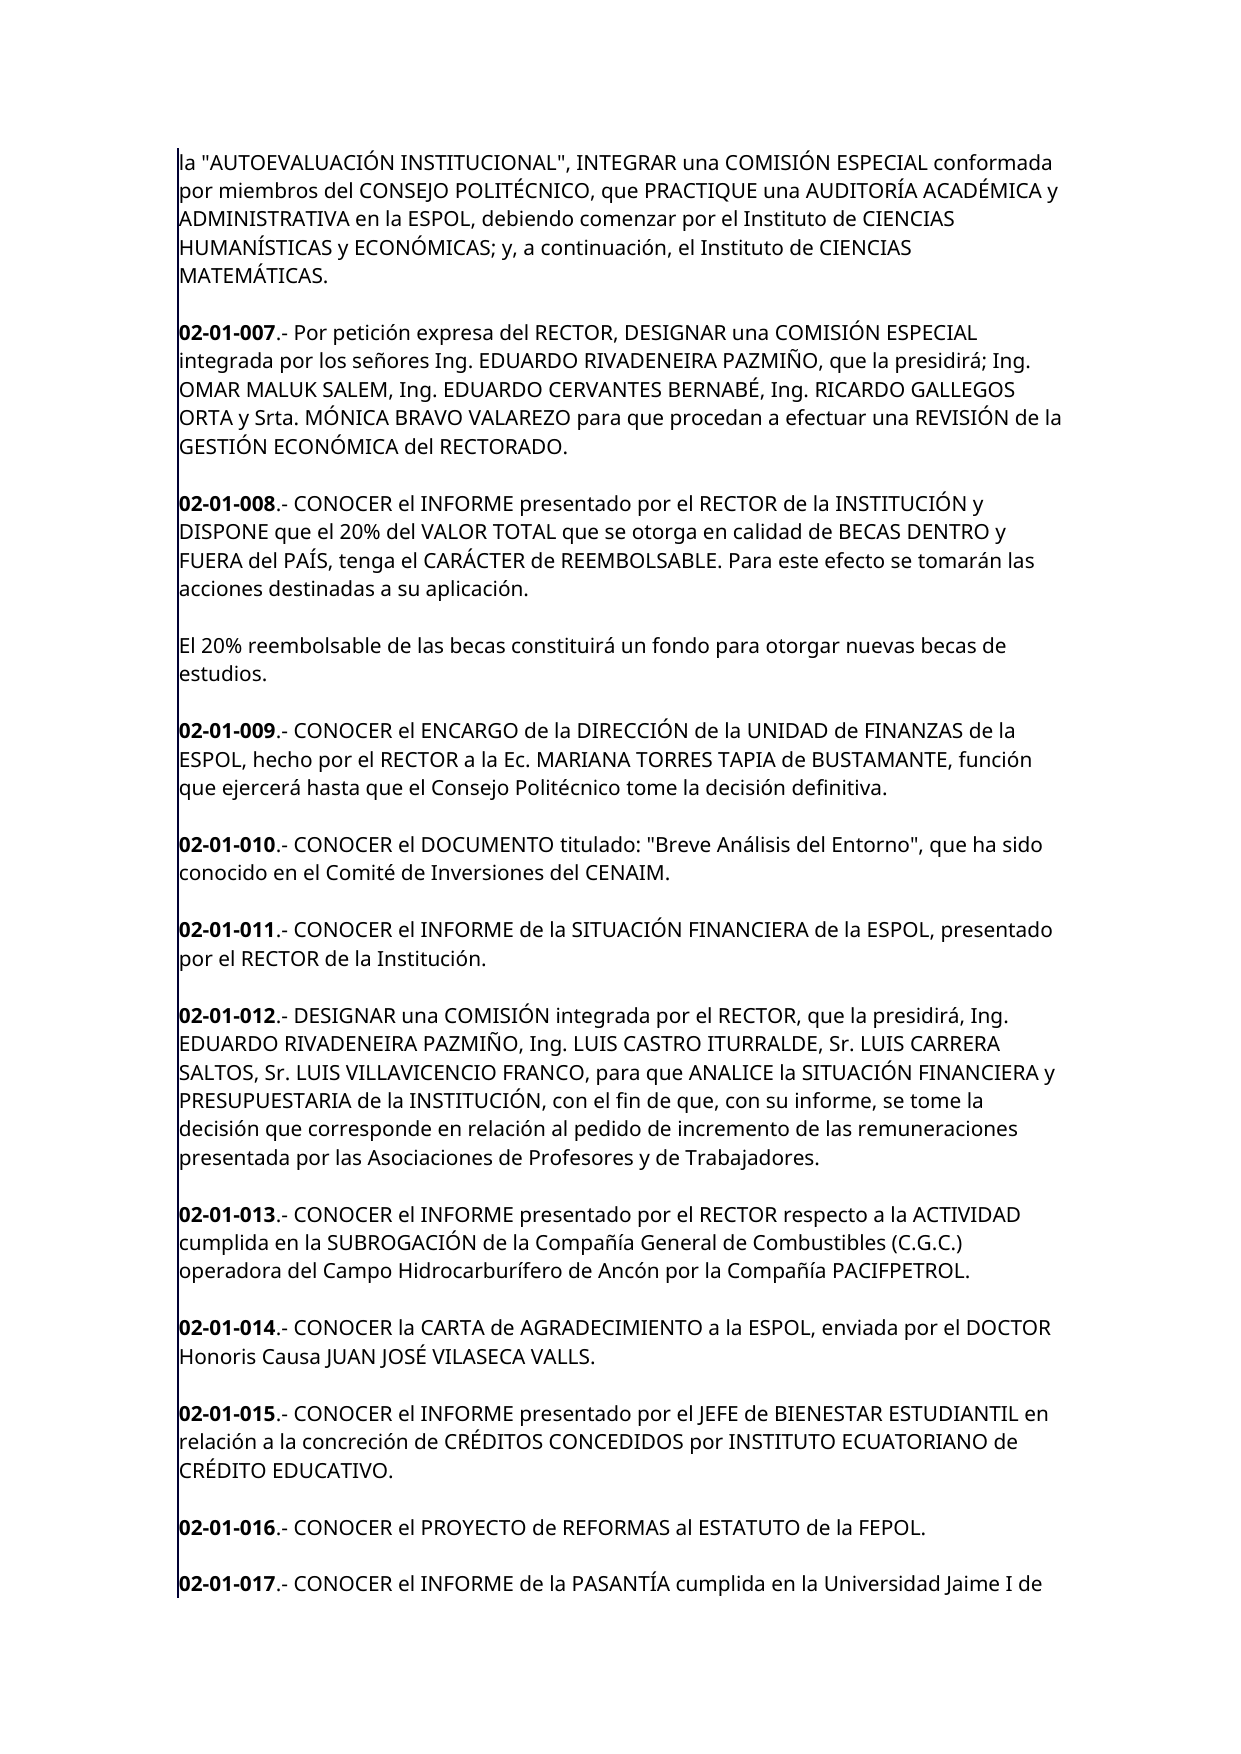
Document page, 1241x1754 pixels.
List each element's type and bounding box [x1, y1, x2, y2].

table_cell [179, 148, 1063, 1598]
